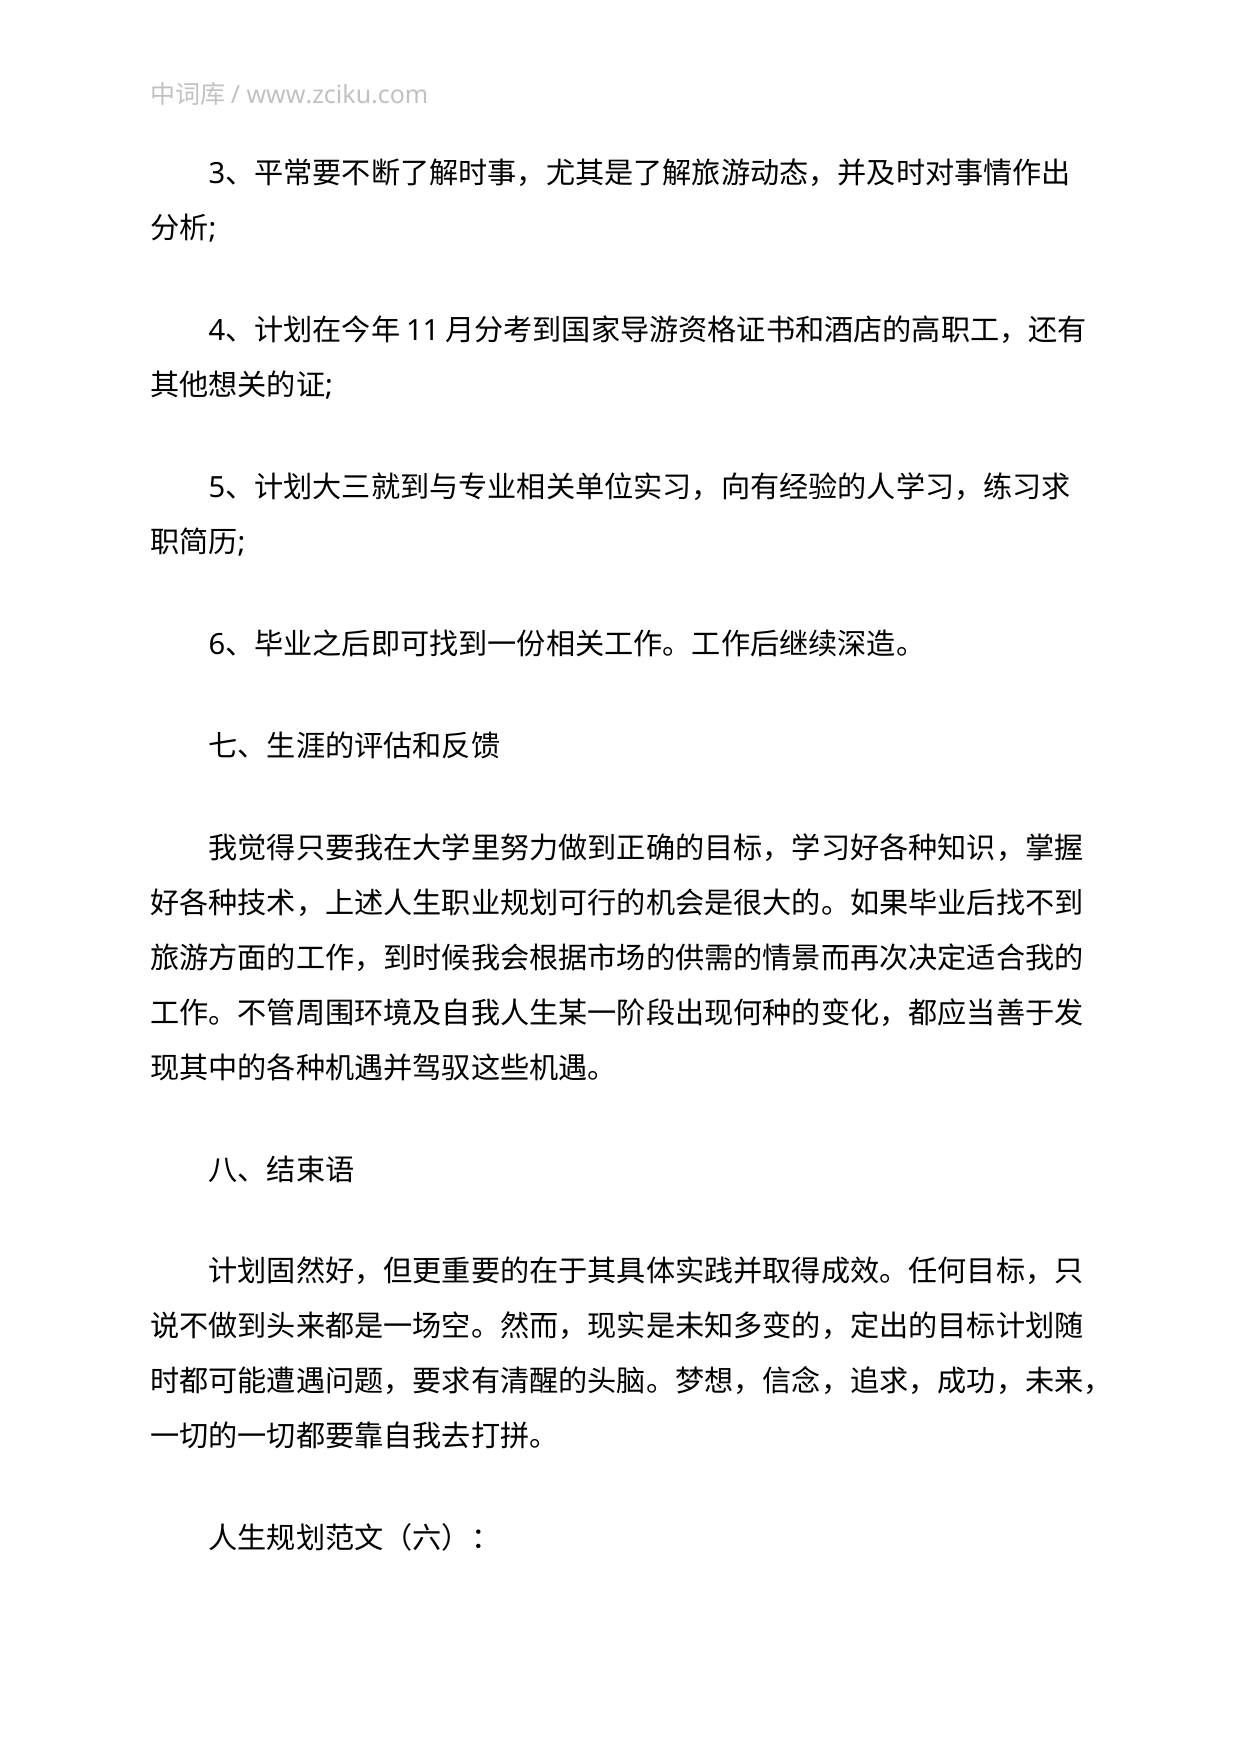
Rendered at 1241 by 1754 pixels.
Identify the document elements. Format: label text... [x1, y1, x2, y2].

text 3、平常要不断了解时事，尤其是了解旅游动态，并及时对事情作出分析; [150, 150, 1090, 247]
text 我觉得只要我在大学里努力做到正确的目标，学习好各种知识，掌握好各种技术，上述人生职业规划可行的机会是很大的。如果毕业后找不到旅游方面的工作，到时候我会根据市场的供需的情景而再次决定适合我的工作。不管周围环境及自我人生某一阶段出现何种的变化，都应当善于发现其中的各种机遇并驾驭这些机遇。 [150, 825, 1090, 1087]
text 七、生涯的评估和反馈 [150, 723, 1090, 765]
text 5、计划大三就到与专业相关单位实习，向有经验的人学习，练习求职简历; [150, 464, 1090, 561]
text 6、毕业之后即可找到一份相关工作。工作后继续深造。 [150, 621, 1090, 663]
text 计划固然好，但更重要的在于其具体实践并取得成效。任何目标，只说不做到头来都是一场空。然而，现实是未知多变的，定出的目标计划随时都可能遭遇问题，要求有清醒的头脑。梦想，信念，追求，成功，未来，一切的一切都要靠自我去打拼。 [150, 1248, 1090, 1455]
text 人生规划范文（六）： [150, 1514, 1090, 1557]
text 4、计划在今年11月分考到国家导游资格证书和酒店的高职工，还有其他想关的证; [150, 307, 1090, 404]
text 八、结束语 [150, 1146, 1090, 1188]
